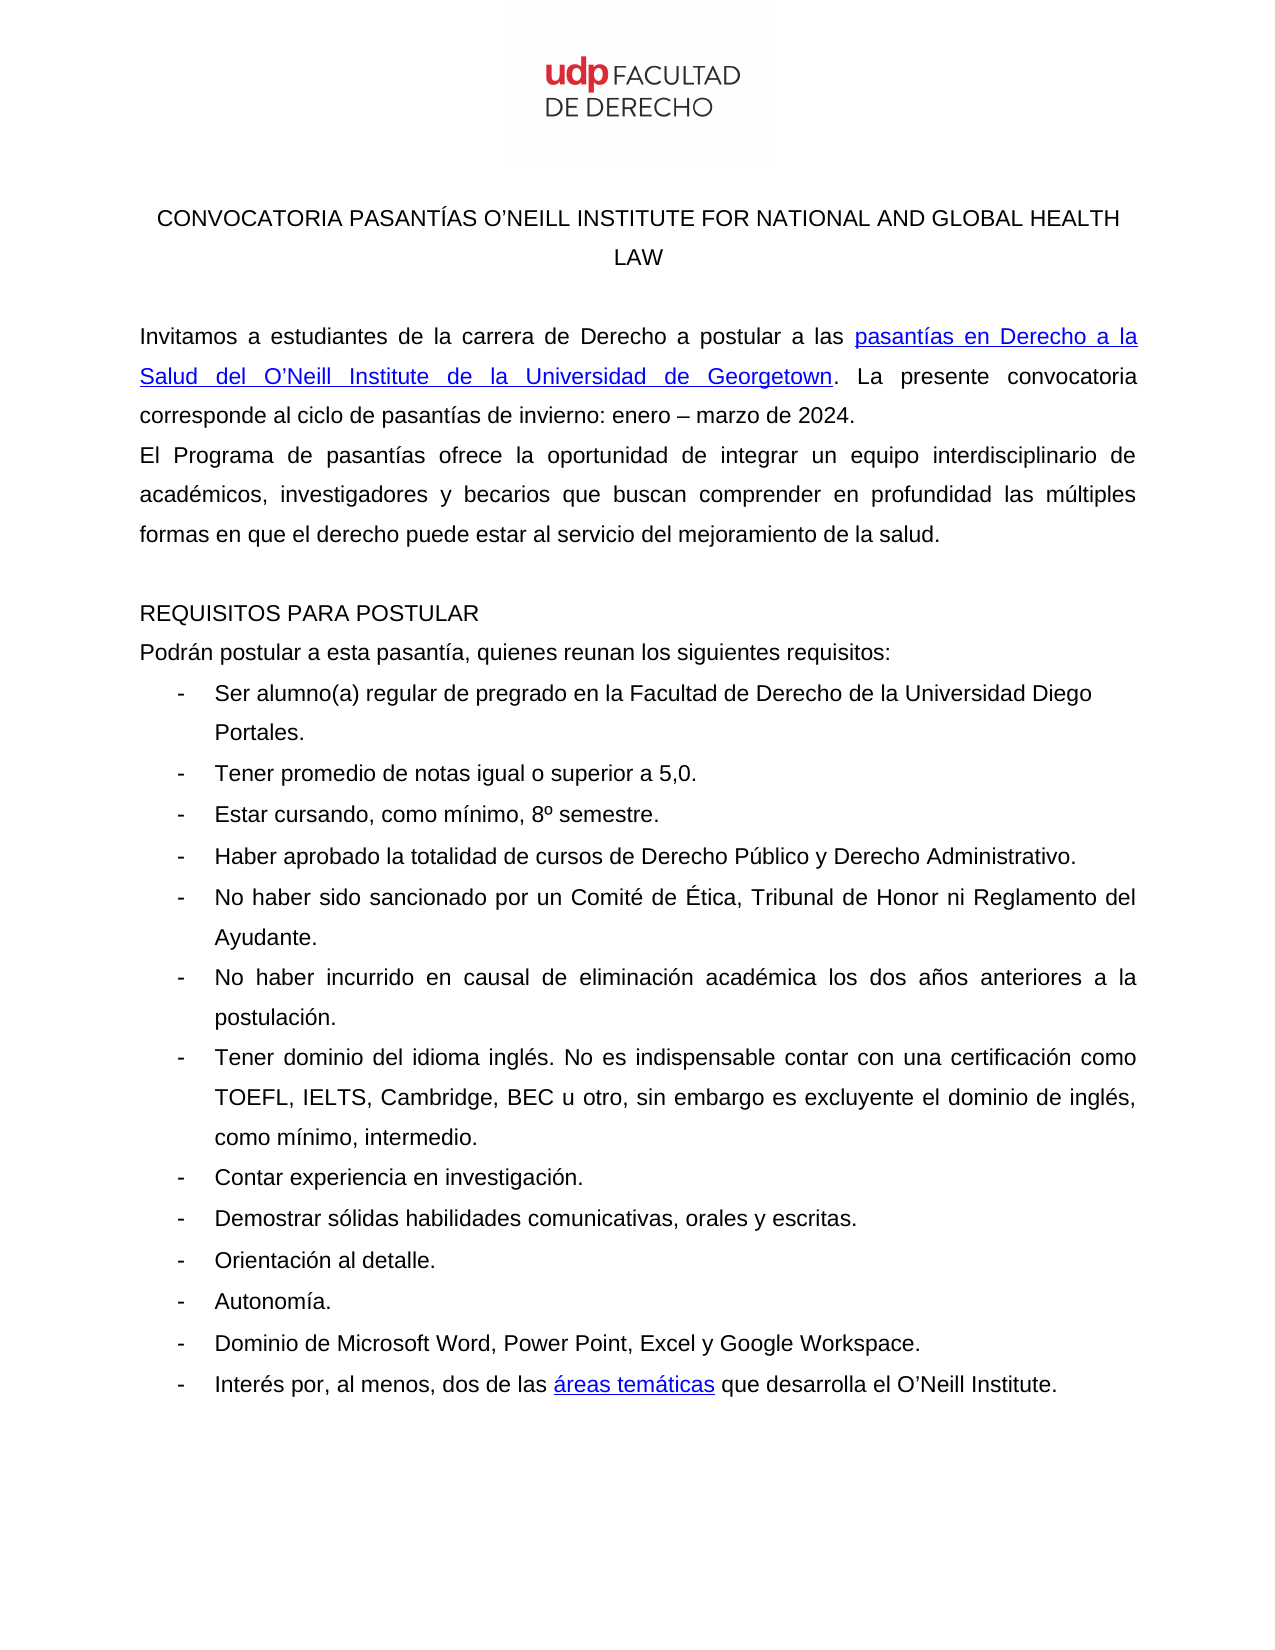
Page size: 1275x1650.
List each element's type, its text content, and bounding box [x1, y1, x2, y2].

list Ser alumno(a) regular de pregrado en la Facultad de Derecho de la Universidad Diego Portales. [177, 679, 1137, 746]
list Estar cursando, como mínimo, 8º semestre. [177, 800, 1137, 828]
list Orientación al detalle. [177, 1246, 1137, 1273]
list Tener dominio del idioma inglés. No es indispensable contar con una certificación como TOEFL, IELTS, Cambridge, BEC u otro, sin embargo es excluyente el dominio de inglés, como mínimo, intermedio. [177, 1043, 1137, 1150]
list Contar experiencia en investigación. [177, 1163, 1137, 1191]
text El Programa de pasantías ofrece la oportunidad de integrar un equipo interdisciplinario de académicos, investigadores y becarios que buscan comprender en profundidad las múltiples formas en que el derecho puede estar al servicio del mejoramiento de la salud. [139, 442, 1137, 547]
text Invitamos a estudiantes de la carrera de Derecho a postular a las pasantías en Derecho a la Salud del O’Neill Institute de la Universidad de Georgetown. La presente convocatoria corresponde al ciclo de pasantías de invierno: enero – marzo de 2024. [139, 323, 1137, 429]
list Interés por, al menos, dos de las áreas temáticas que desarrolla el O’Neill Institute. [177, 1370, 1137, 1397]
list Autonomía. [177, 1287, 1137, 1315]
list No haber sido sancionado por un Comité de Ética, Tribunal de Honor ni Reglamento del Ayudante. [177, 883, 1137, 950]
list Dominio de Microsoft Word, Power Point, Excel y Google Workspace. [177, 1328, 1137, 1356]
list No haber incurrido en causal de eliminación académica los dos años anteriores a la postulación. [177, 963, 1137, 1030]
text REQUISITOS PARA POSTULAR [139, 600, 1137, 626]
picture [507, 1, 769, 166]
list Haber aprobado la totalidad de cursos de Derecho Público y Derecho Administrativo. [177, 842, 1137, 869]
text Podrán postular a esta pasantía, quienes reunan los siguientes requisitos: [139, 639, 1137, 666]
list Tener promedio de notas igual o superior a 5,0. [177, 759, 1137, 786]
text CONVOCATORIA PASANTÍAS O’NEILL INSTITUTE FOR NATIONAL AND GLOBAL HEALTH LAW [139, 205, 1137, 271]
list Demostrar sólidas habilidades comunicativas, orales y escritas. [177, 1204, 1137, 1232]
